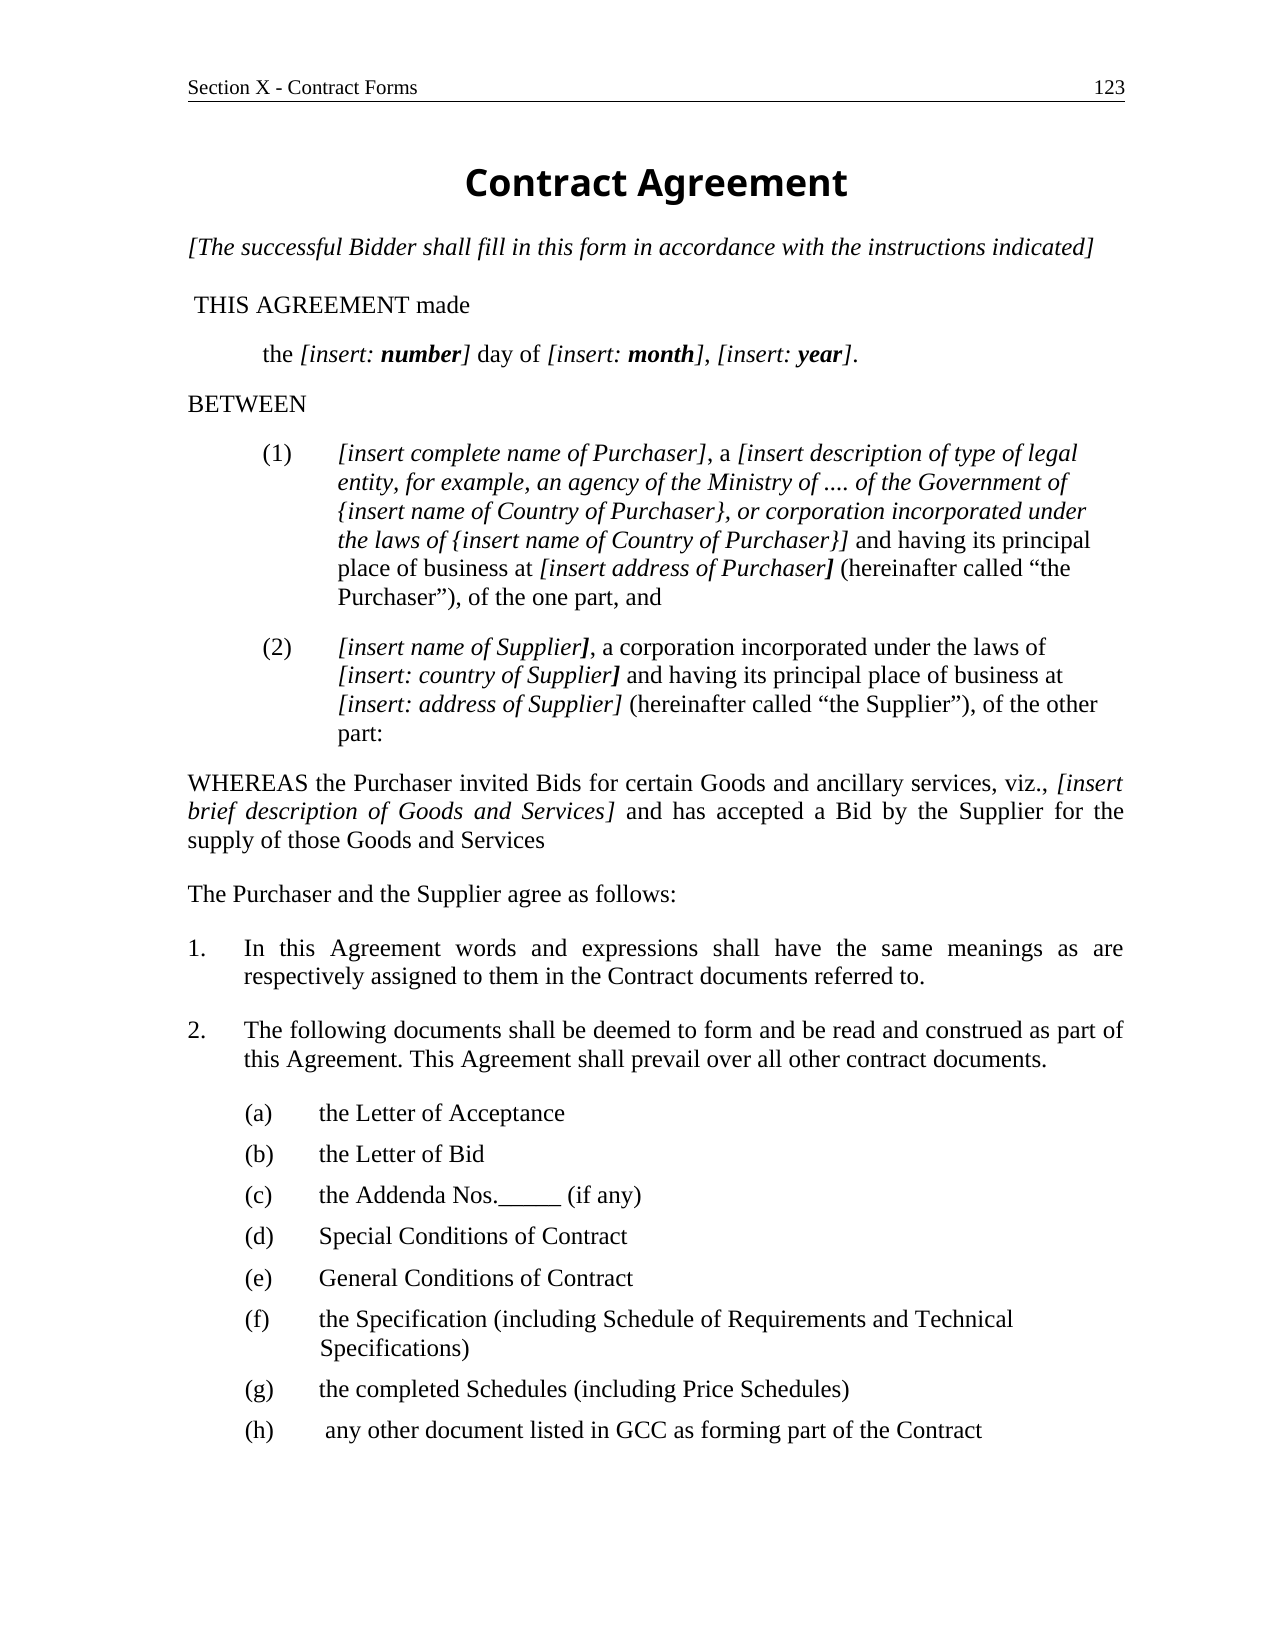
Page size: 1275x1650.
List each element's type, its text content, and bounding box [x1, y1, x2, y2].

text BETWEEN [187, 389, 1125, 418]
list the Addenda Nos._____ (if any) [244, 1180, 1125, 1209]
list the Letter of Acceptance [244, 1098, 1125, 1126]
text (2) [insert name of Supplier], a corporation incorporated under the laws of [insert: country of Supplier] and having its principal place of business at [insert: address of Supplier] (hereinafter called “the Supplier”), of the other part: [262, 632, 1125, 747]
list the Letter of Bid [244, 1139, 1125, 1168]
text THIS AGREEMENT made [187, 290, 1125, 318]
text [The successful Bidder shall fill in this form in accordance with the instructions indicated] [187, 232, 1125, 261]
text WHEREAS the Purchaser invited Bids for certain Goods and ancillary services, viz., [insert brief description of Goods and Services] and has accepted a Bid by the Supplier for the supply of those Goods and Services [187, 768, 1125, 854]
list any other document listed in GCC as forming part of the Contract [244, 1415, 1125, 1444]
text 2. The following documents shall be deemed to form and be read and construed as part of this Agreement. This Agreement shall prevail over all other contract documents. [187, 1015, 1125, 1073]
text (1) [insert complete name of Purchaser], a [insert description of type of legal entity, for example, an agency of the Ministry of .... of the Government of {insert name of Country of Purchaser}, or corporation incorporated under the laws of {insert name of Country of Purchaser}] and having its principal place of business at [insert address of Purchaser] (hereinafter called “the Purchaser”), of the one part, and [262, 438, 1125, 611]
text The Purchaser and the Supplier agree as follows: [187, 879, 1125, 908]
list the Specification (including Schedule of Requirements and Technical Specifications) [244, 1304, 1125, 1361]
list the completed Schedules (including Price Schedules) [244, 1374, 1125, 1403]
subtitle Contract Agreement [187, 156, 1125, 207]
list General Conditions of Contract [244, 1263, 1125, 1291]
text the [insert: number] day of [insert: month], [insert: year]. [187, 339, 1125, 368]
list Special Conditions of Contract [244, 1221, 1125, 1250]
text 1. In this Agreement words and expressions shall have the same meanings as are respectively assigned to them in the Contract documents referred to. [187, 933, 1125, 990]
